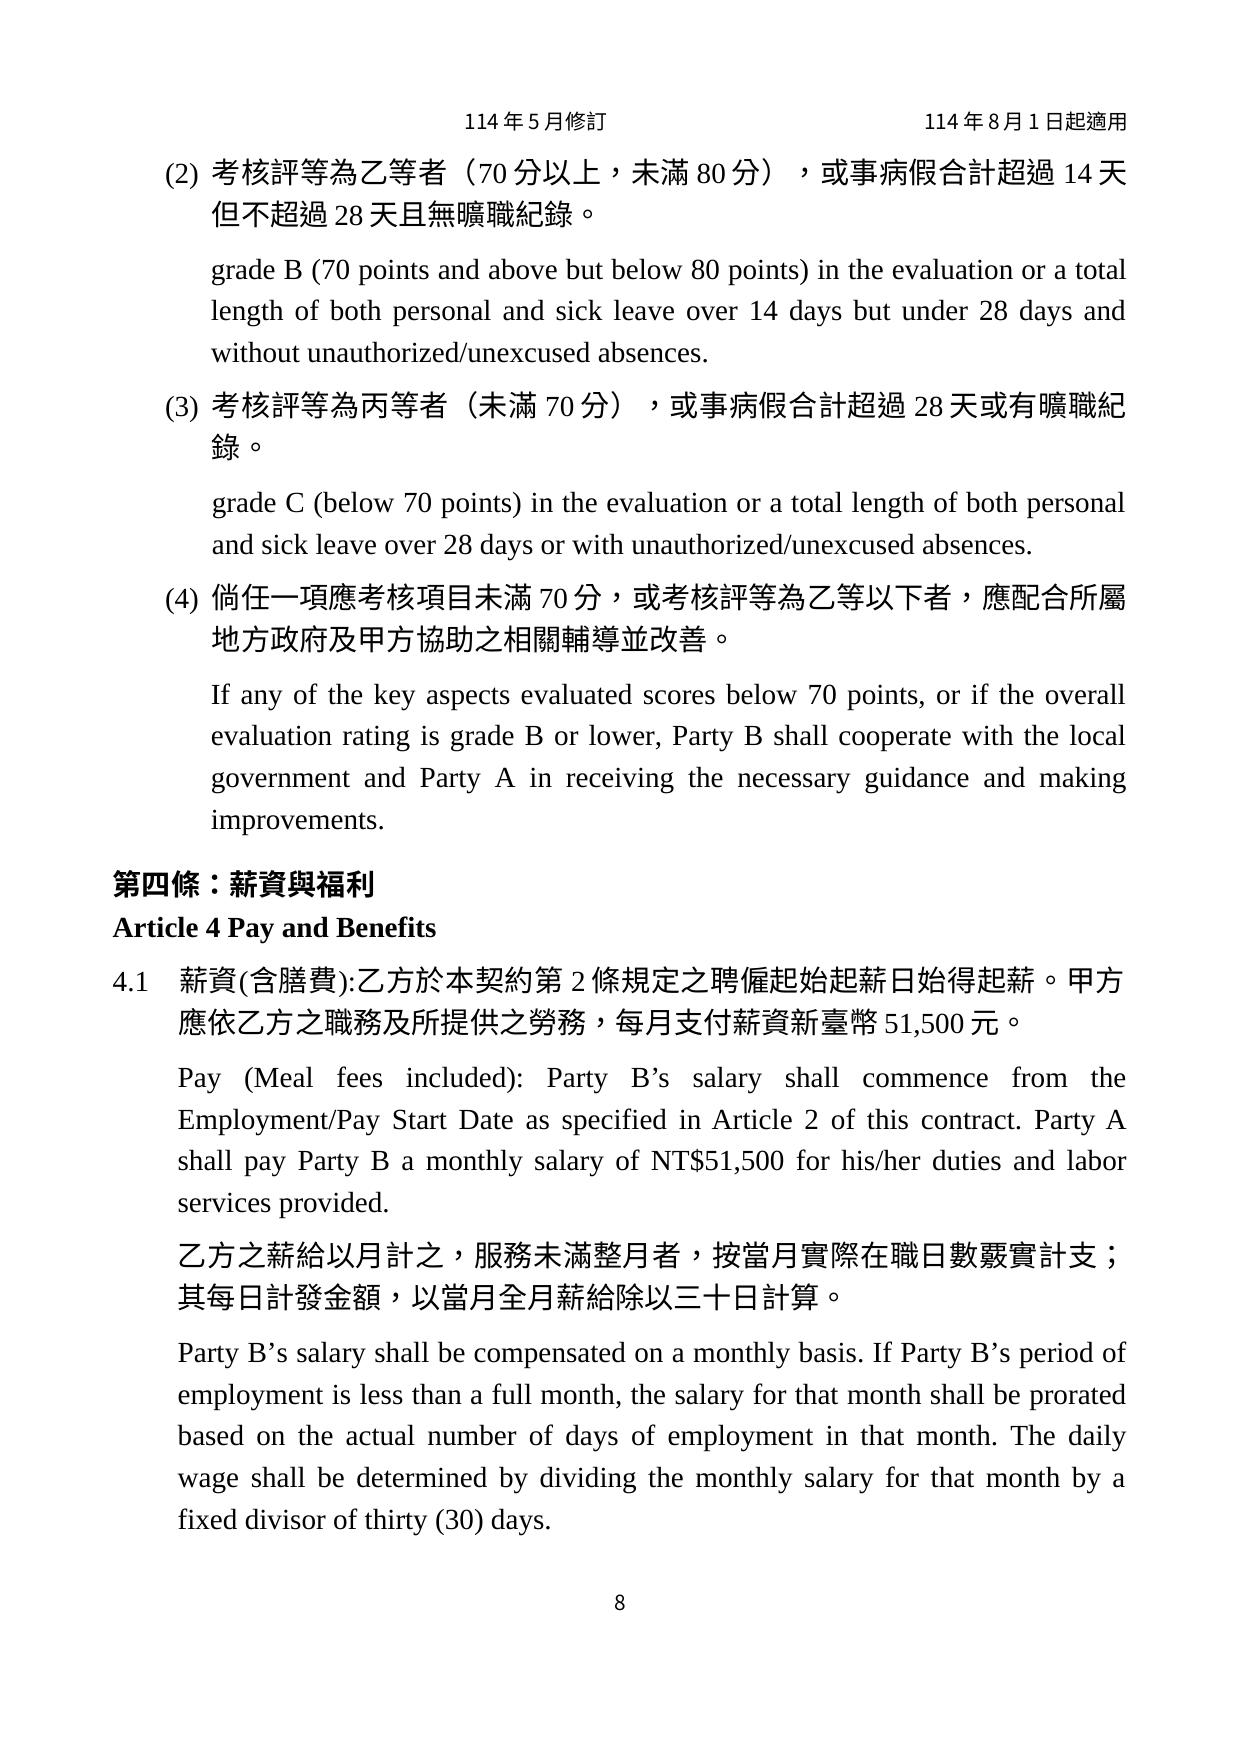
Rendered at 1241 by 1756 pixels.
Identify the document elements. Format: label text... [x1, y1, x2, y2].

subtitle 第四條：薪資與福利 [112, 862, 1128, 904]
list 考核評等為乙等者（70分以上，未滿80分），或事病假合計超過14天但不超過28天且無曠職紀錄。 [165, 150, 1128, 233]
text 乙方之薪給以月計之，服務未滿整月者，按當月實際在職日數覈實計支；其每日計發金額，以當月全月薪給除以三十日計算。 [177, 1233, 1128, 1317]
text Pay (Meal fees included): Party B’s salary shall commence from the Employment/Pay Start Date as specified in Article 2 of this contract. Party A shall pay Party B a monthly salary of NT$51,500 for his/her duties and labor services provided. [177, 1054, 1128, 1221]
subtitle Article 4 Pay and Benefits [112, 904, 1128, 946]
list 倘任一項應考核項目未滿70分，或考核評等為乙等以下者，應配合所屬地方政府及甲方協助之相關輔導並改善。 [165, 575, 1128, 658]
list If any of the key aspects evaluated scores below 70 points, or if the overall evaluation rating is grade B or lower, Party B shall cooperate with the local government and Party A in receiving the necessary guidance and making improvements. [211, 671, 1128, 837]
list grade C (below 70 points) in the evaluation or a total length of both personal and sick leave over 28 days or with unauthorized/unexcused absences. [212, 479, 1128, 562]
text 4.1 薪資(含膳費):乙方於本契約第2條規定之聘僱起始起薪日始得起薪。甲方應依乙方之職務及所提供之勞務，每月支付薪資新臺幣51,500元。 [112, 958, 1128, 1042]
text Party B’s salary shall be compensated on a monthly basis. If Party B’s period of employment is less than a full month, the salary for that month shall be prorated based on the actual number of days of employment in that month. The daily wage shall be determined by dividing the monthly salary for that month by a fixed divisor of thirty (30) days. [177, 1329, 1128, 1537]
text grade B (70 points and above but below 80 points) in the evaluation or a total length of both personal and sick leave over 14 days but under 28 days and without unauthorized/unexcused absences. [211, 246, 1128, 371]
list 考核評等為丙等者（未滿70分），或事病假合計超過28天或有曠職紀錄。 [165, 383, 1128, 467]
